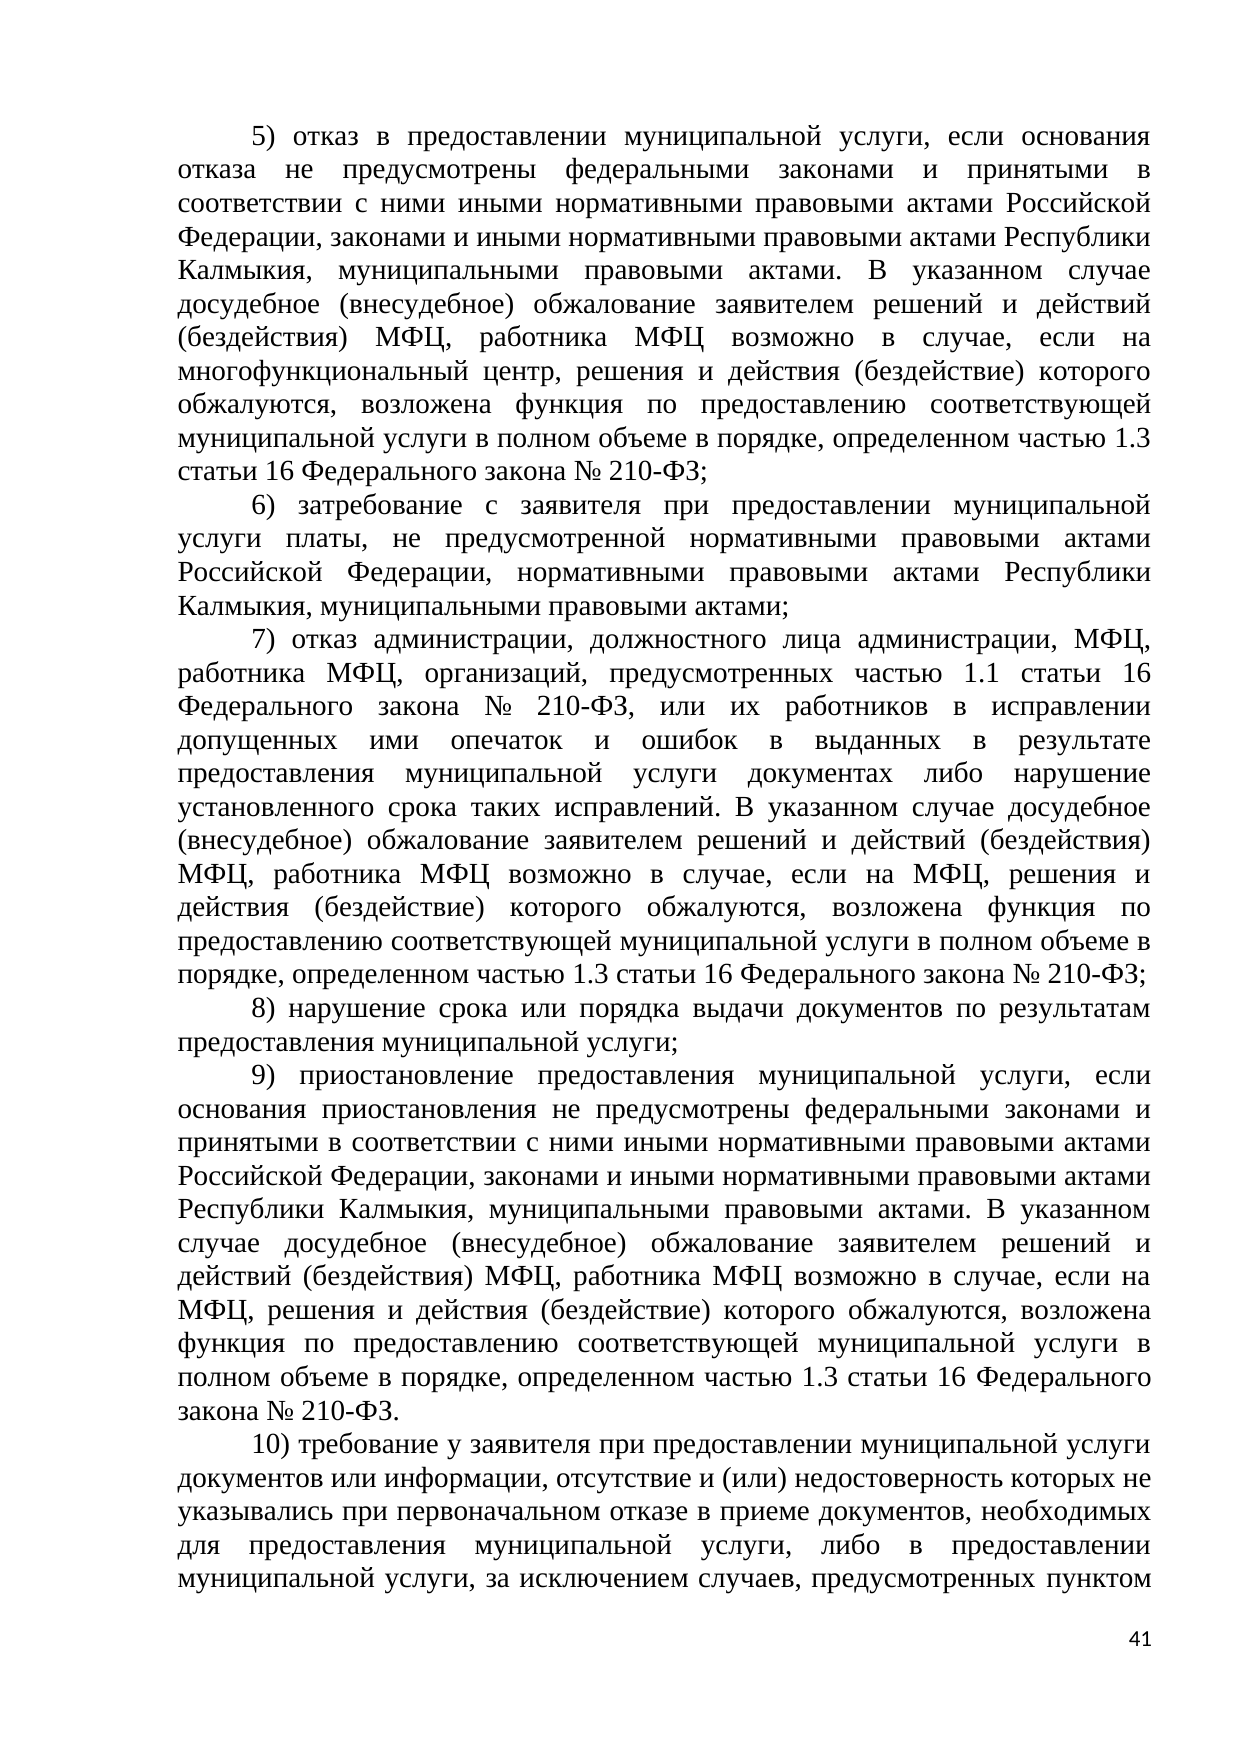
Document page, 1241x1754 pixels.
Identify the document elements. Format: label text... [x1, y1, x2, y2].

text 9) приостановление предоставления муниципальной услуги, если основания приостановления не предусмотрены федеральными законами и принятыми в соответствии с ними иными нормативными правовыми актами Российской Федерации, законами и иными нормативными правовыми актами Республики Калмыкия, муниципальными правовыми актами. В указанном случае досудебное (внесудебное) обжалование заявителем решений и действий (бездействия) МФЦ, работника МФЦ возможно в случае, если на МФЦ, решения и действия (бездействие) которого обжалуются, возложена функция по предоставлению соответствующей муниципальной услуги в полном объеме в порядке, определенном частью 1.3 статьи 16 Федерального закона № 210-ФЗ. [177, 1057, 1152, 1426]
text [177, 1426, 1152, 1594]
text 7) отказ администрации, должностного лица администрации, МФЦ, работника МФЦ, организаций, предусмотренных частью 1.1 статьи 16 Федерального закона № 210-ФЗ, или их работников в исправлении допущенных ими опечаток и ошибок в выданных в результате предоставления муниципальной услуги документах либо нарушение установленного срока таких исправлений. В указанном случае досудебное (внесудебное) обжалование заявителем решений и действий (бездействия) МФЦ, работника МФЦ возможно в случае, если на МФЦ, решения и действия (бездействие) которого обжалуются, возложена функция по предоставлению соответствующей муниципальной услуги в полном объеме в порядке, определенном частью 1.3 статьи 16 Федерального закона № 210-ФЗ; [177, 621, 1152, 990]
text 6) затребование с заявителя при предоставлении муниципальной услуги платы, не предусмотренной нормативными правовыми актами Российской Федерации, нормативными правовыми актами Республики Калмыкия, муниципальными правовыми актами; [177, 487, 1152, 621]
text 8) нарушение срока или порядка выдачи документов по результатам предоставления муниципальной услуги; [177, 990, 1152, 1057]
text 5) отказ в предоставлении муниципальной услуги, если основания отказа не предусмотрены федеральными законами и принятыми в соответствии с ними иными нормативными правовыми актами Российской Федерации, законами и иными нормативными правовыми актами Республики Калмыкия, муниципальными правовыми актами. В указанном случае досудебное (внесудебное) обжалование заявителем решений и действий (бездействия) МФЦ, работника МФЦ возможно в случае, если на многофункциональный центр, решения и действия (бездействие) которого обжалуются, возложена функция по предоставлению соответствующей муниципальной услуги в полном объеме в порядке, определенном частью 1.3 статьи 16 Федерального закона № 210-ФЗ; [177, 118, 1152, 487]
